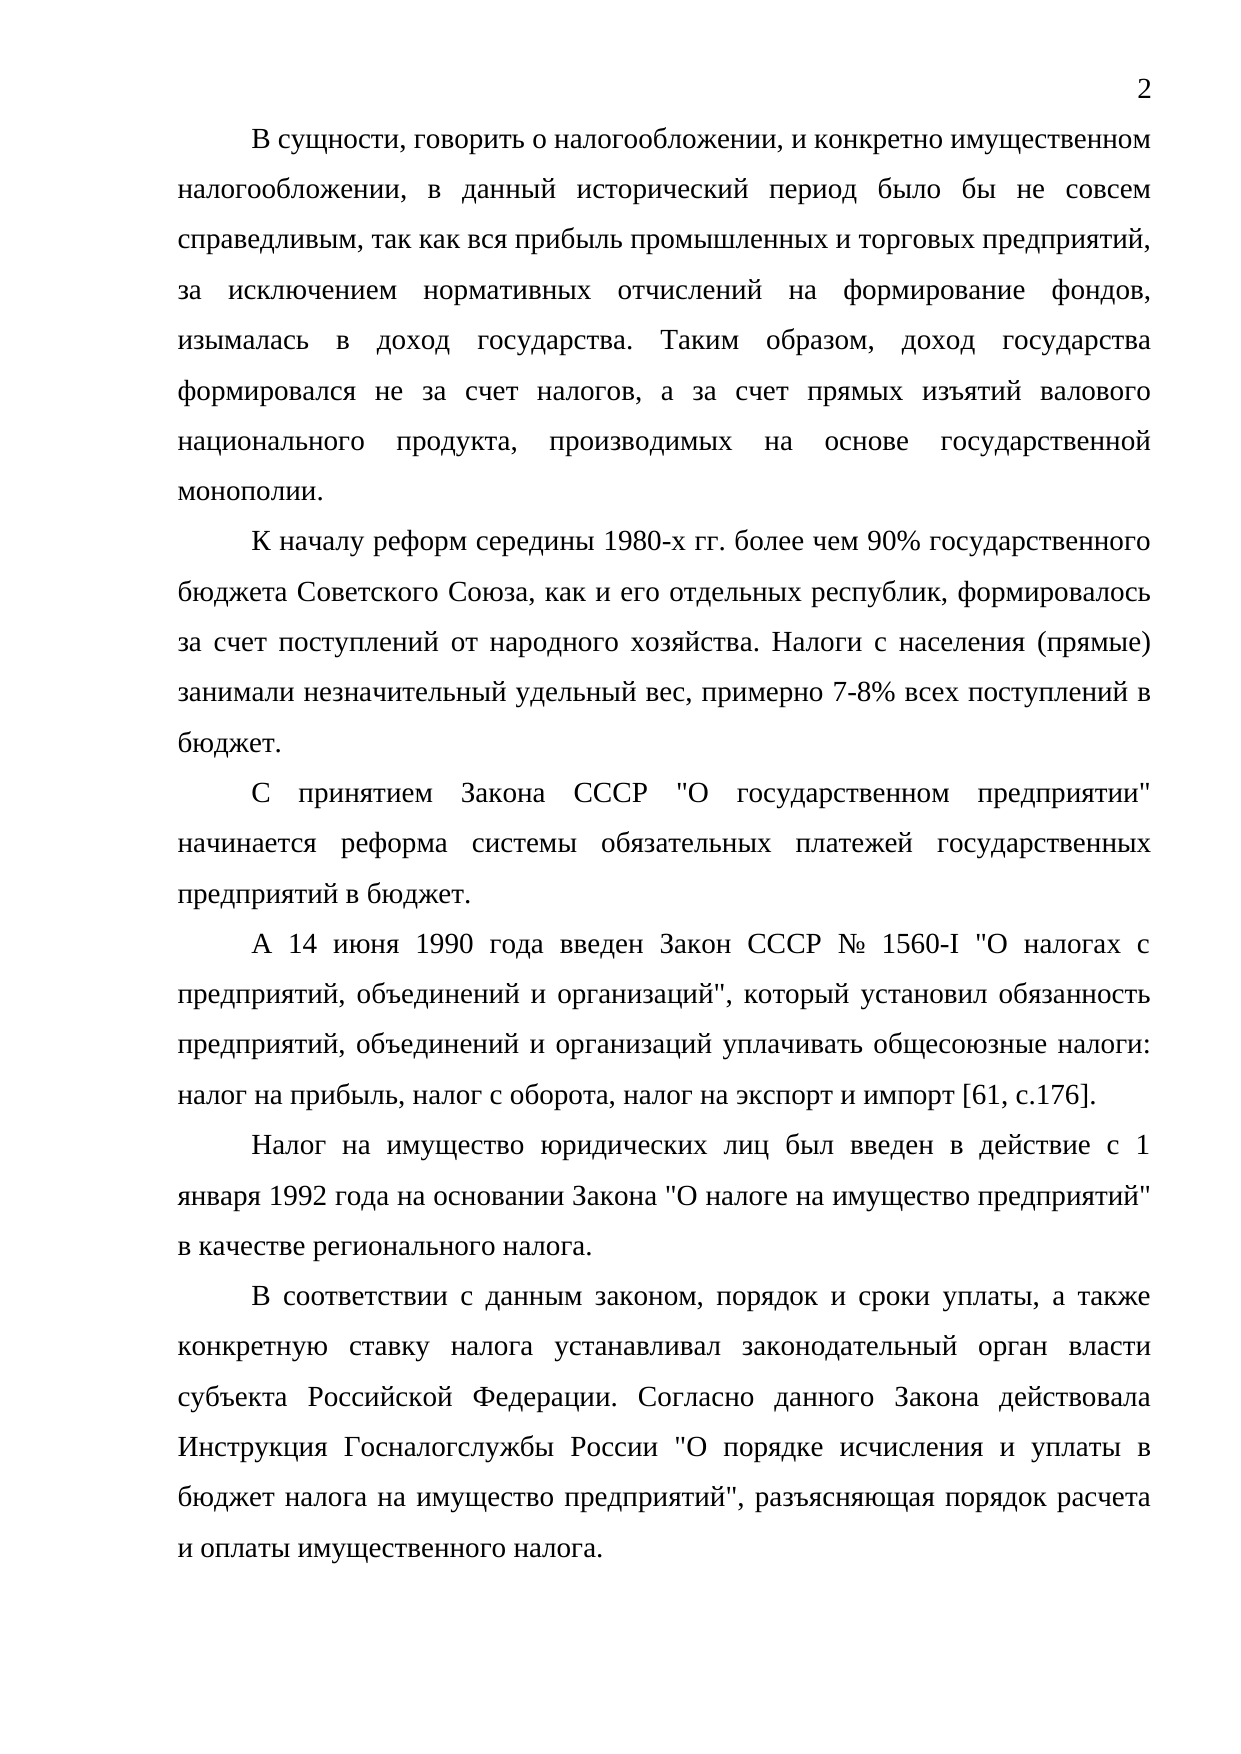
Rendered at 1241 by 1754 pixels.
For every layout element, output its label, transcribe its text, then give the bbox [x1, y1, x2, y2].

text К началу реформ середины 1980-х гг. более чем 90% государственного бюджета Советского Союза, как и его отдельных республик, формировалось за счет поступлений от народного хозяйства. Налоги с населения (прямые) занимали незначительный удельный вес, примерно 7-8% всех поступлений в бюджет. [177, 523, 1152, 758]
text С принятием Закона СССР "О государственном предприятии" начинается реформа системы обязательных платежей государственных предприятий в бюджет. [177, 775, 1152, 909]
text В сущности, говорить о налогообложении, и конкретно имущественном налогообложении, в данный исторический период было бы не совсем справедливым, так как вся прибыль промышленных и торговых предприятий, за исключением нормативных отчислений на формирование фондов, изымалась в доход государства. Таким образом, доход государства формировался не за счет налогов, а за счет прямых изъятий валового национального продукта, производимых на основе государственной монополии. [177, 121, 1152, 507]
text В соответствии с данным законом, порядок и сроки уплаты, а также конкретную ставку налога устанавливал законодательный орган власти субъекта Российской Федерации. Согласно данного Закона действовала Инструкция Госналогслужбы России "О порядке исчисления и уплаты в бюджет налога на имущество предприятий", разъясняющая порядок расчета и оплаты имущественного налога. [177, 1278, 1152, 1563]
text Налог на имущество юридических лиц был введен в действие с 1 января 1992 года на основании Закона "О налоге на имущество предприятий" в качестве регионального налога. [177, 1127, 1152, 1261]
text А 14 июня 1990 года введен Закон СССР № 1560-I "О налогах с предприятий, объединений и организаций", который установил обязанность предприятий, объединений и организаций уплачивать общесоюзные налоги: налог на прибыль, налог с оборота, налог на экспорт и импорт [61, с.176]. [177, 926, 1152, 1111]
